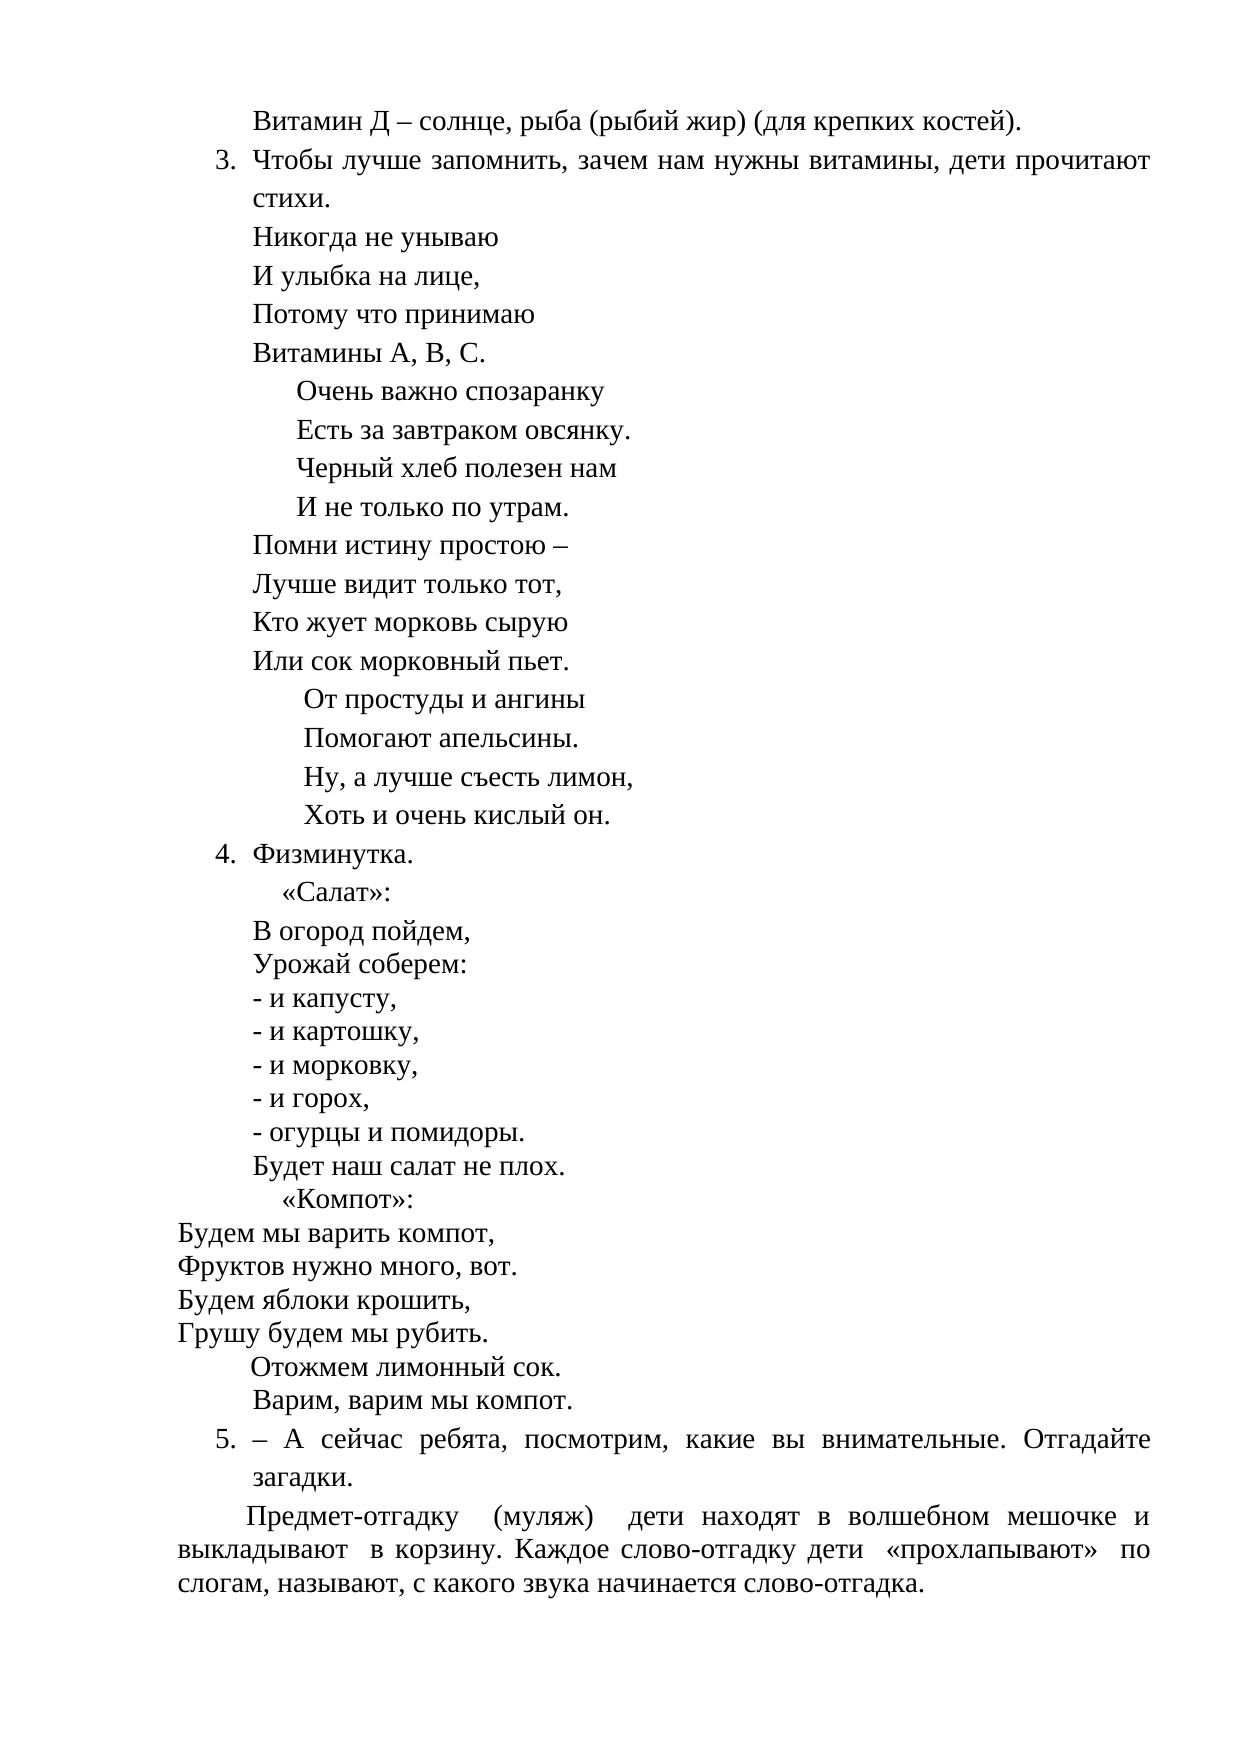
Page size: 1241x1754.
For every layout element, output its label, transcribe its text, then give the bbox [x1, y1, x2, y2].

list Кто жует морковь сырую [252, 604, 1152, 638]
list Лучше видит только тот, [252, 566, 1152, 599]
list «Салат»: [252, 874, 1152, 908]
list Или сок морковный пьет. [252, 643, 1152, 677]
list И не только по утрам. [252, 489, 1152, 522]
list Физминутка. [215, 836, 1152, 869]
list Очень важно спозаранку [252, 373, 1152, 407]
list – А сейчас ребята, посмотрим, какие вы внимательные. Отгадайте загадки. [215, 1421, 1152, 1493]
list Потому что принимаю [252, 296, 1152, 330]
list - и морковку, [252, 1047, 1152, 1081]
list Ну, а лучше съесть лимон, [252, 759, 1152, 792]
list Витамины А, В, С. [252, 335, 1152, 368]
list Урожай соберем: [252, 946, 1152, 980]
text Будем мы варить компот, [177, 1215, 1152, 1248]
text Отожмем лимонный сок. [177, 1349, 1152, 1382]
list Черный хлеб полезен нам [252, 450, 1152, 484]
text Грушу будем мы рубить. [177, 1315, 1152, 1349]
list Варим, варим мы компот. [252, 1382, 1152, 1416]
list Помни истину простою – [252, 527, 1152, 561]
list «Компот»: [252, 1181, 1152, 1215]
list - и горох, [252, 1081, 1152, 1114]
text Будем яблоки крошить, [177, 1282, 1152, 1315]
list - огурцы и помидоры. [252, 1114, 1152, 1148]
list Витамин Д – солнце, рыба (рыбий жир) (для крепких костей). [252, 103, 1152, 137]
text Предмет-отгадку (муляж) дети находят в волшебном мешочке и выкладывают в корзину. Каждое слово-отгадку дети «прохлапывают» по слогам, называют, с какого звука начинается слово-отгадка. [177, 1498, 1152, 1599]
list Есть за завтраком овсянку. [252, 412, 1152, 445]
list Чтобы лучше запомнить, зачем нам нужны витамины, дети прочитают стихи. [215, 142, 1152, 214]
list От простуды и ангины [252, 682, 1152, 715]
text Фруктов нужно много, вот. [177, 1248, 1152, 1282]
list Помогают апельсины. [252, 720, 1152, 754]
list - и капусту, [252, 980, 1152, 1013]
list - и картошку, [252, 1013, 1152, 1047]
list Будет наш салат не плох. [252, 1148, 1152, 1181]
list И улыбка на лице, [252, 258, 1152, 291]
list Никогда не унываю [252, 219, 1152, 253]
list Хоть и очень кислый он. [252, 797, 1152, 831]
list В огород пойдем, [252, 913, 1152, 946]
